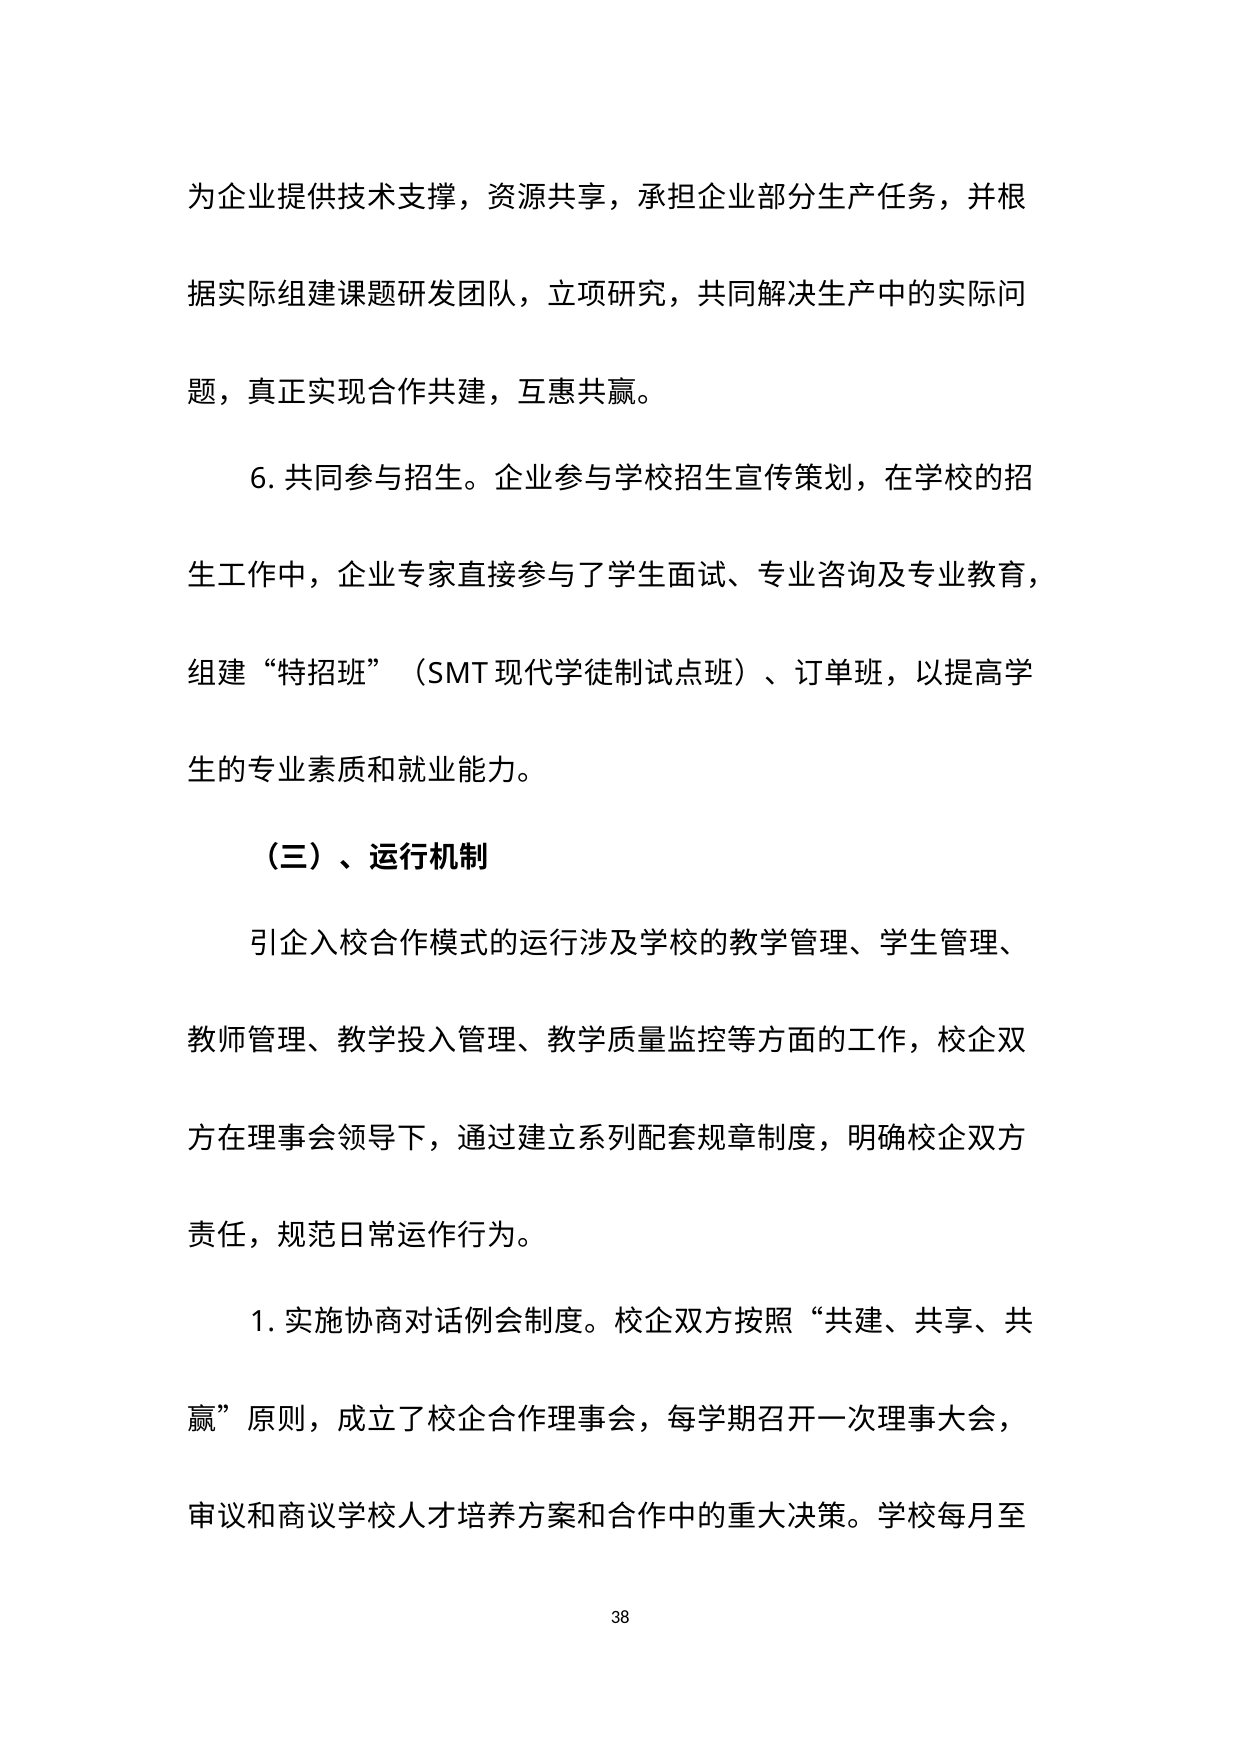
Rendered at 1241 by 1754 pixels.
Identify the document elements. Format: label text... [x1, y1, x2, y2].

text 引企入校合作模式的运行涉及学校的教学管理、学生管理、教师管理、教学投入管理、教学质量监控等方面的工作，校企双方在理事会领导下，通过建立系列配套规章制度，明确校企双方责任，规范日常运作行为。 [187, 908, 1053, 1265]
text 6. 共同参与招生。企业参与学校招生宣传策划，在学校的招生工作中，企业专家直接参与了学生面试、专业咨询及专业教育，组建“特招班”（SMT现代学徒制试点班）、订单班，以提高学生的专业素质和就业能力。 [187, 443, 1053, 801]
text （三）、运行机制 [187, 822, 1053, 887]
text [187, 162, 1053, 422]
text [187, 1287, 1053, 1547]
